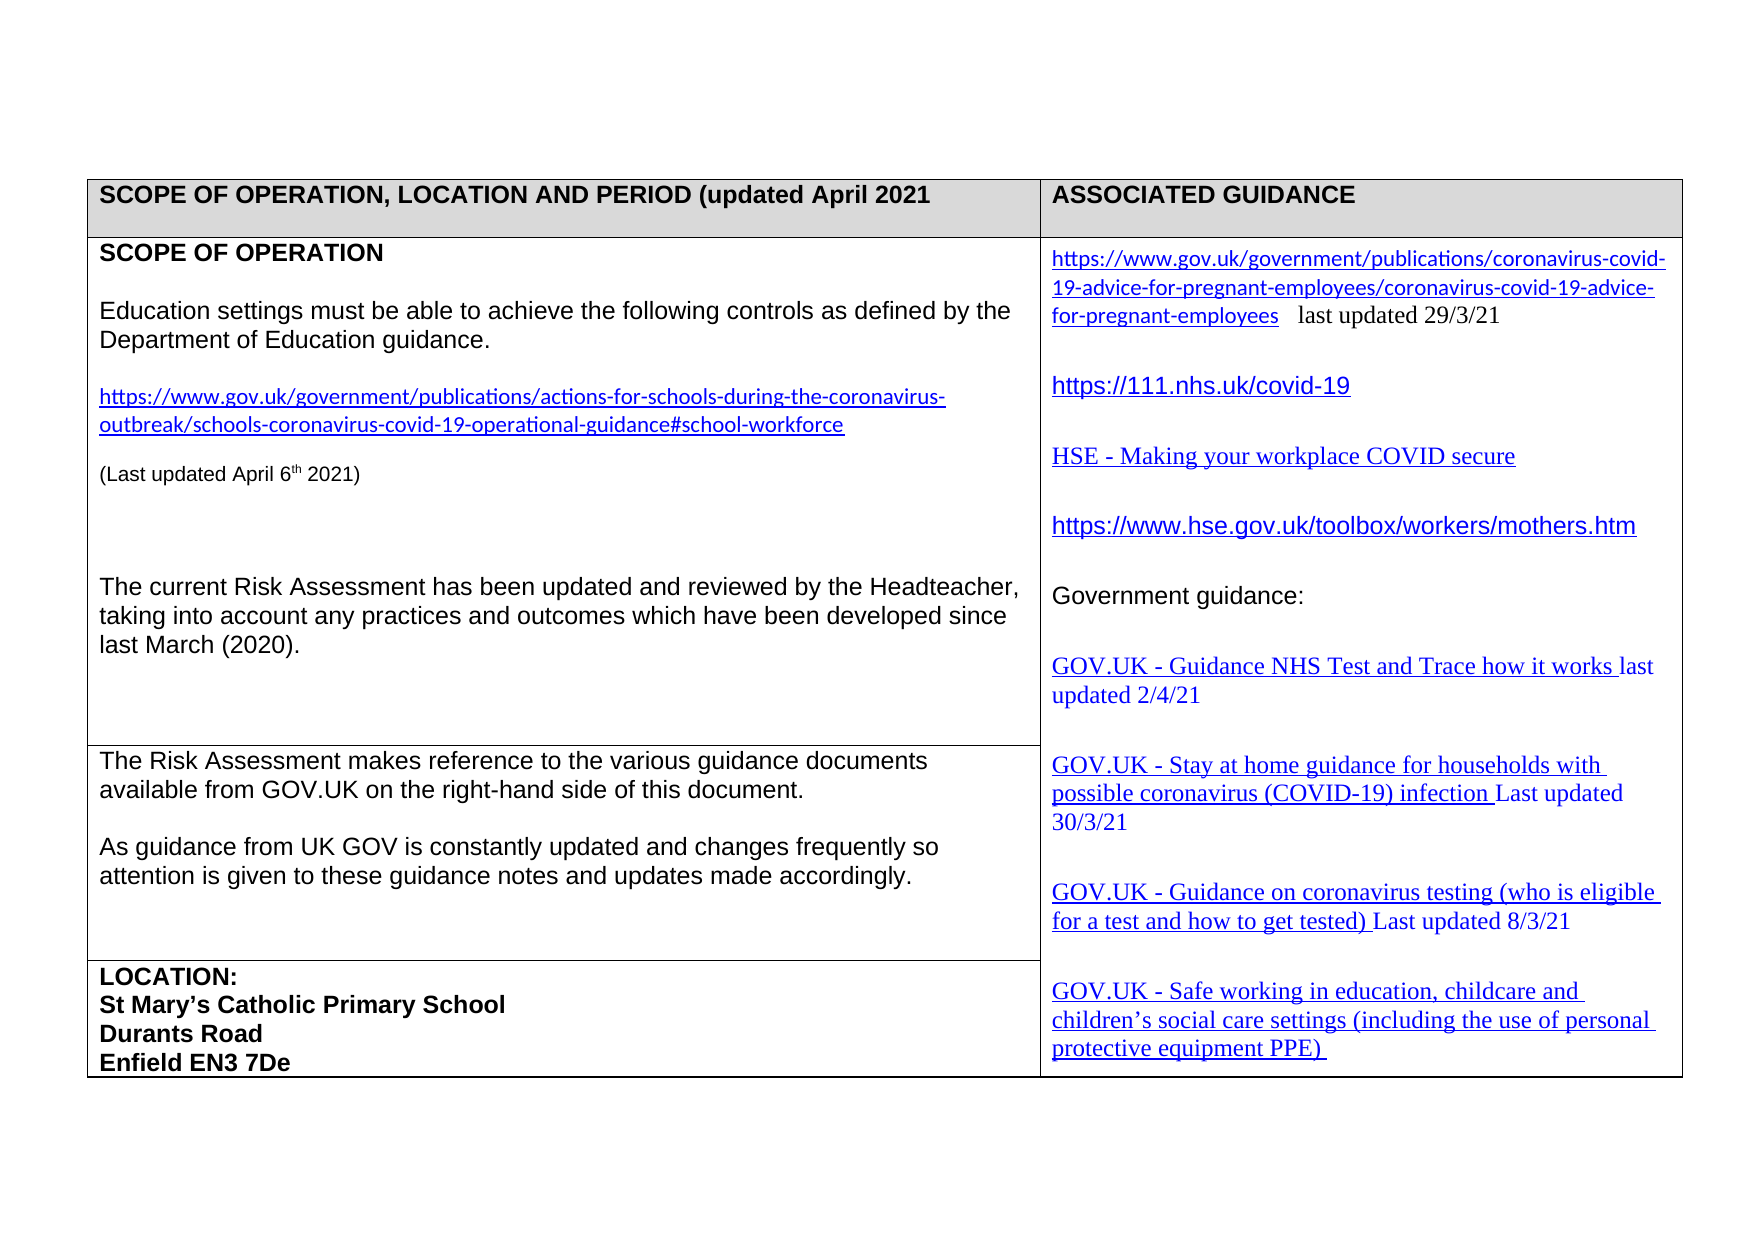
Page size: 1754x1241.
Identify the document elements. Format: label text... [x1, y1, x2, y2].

table_header SCOPE OF OPERATION, LOCATION AND PERIOD (updated April 2021 [88, 180, 1040, 237]
table_cell SCOPE OF OPERATION Education settings must be able to achieve the following controls as defined by the Department of Education guidance. https://www.gov.uk/government/publications/actions-for-schools-during-the-coronavirus-outbreak/schools-coronavirus-covid-19-operational-guidance#school-workforce (Last updated April 6th 2021) The current Risk Assessment has been updated and reviewed by the Headteacher, taking into account any practices and outcomes which have been developed since last March (2020). [88, 238, 1040, 745]
table_cell The Risk Assessment makes reference to the various guidance documents available from GOV.UK on the right-hand side of this document. As guidance from UK GOV is constantly updated and changes frequently so attention is given to these guidance notes and updates made accordingly. [88, 746, 1040, 960]
table_cell https://www.gov.uk/government/publications/coronavirus-covid-19-advice-for-pregnant-employees/coronavirus-covid-19-advice-for-pregnant-employees last updated 29/3/21 https://111.nhs.uk/covid-19 HSE - Making your workplace COVID secure https://www.hse.gov.uk/toolbox/workers/mothers.htm Government guidance: GOV.UK - Guidance NHS Test and Trace how it works last updated 2/4/21 GOV.UK - Stay at home guidance for households with possible coronavirus (COVID-19) infection Last updated 30/3/21 GOV.UK - Guidance on coronavirus testing (who is eligible for a test and how to get tested) Last updated 8/3/21 GOV.UK - Safe working in education, childcare and children’s social care settings (including the use of personal protective equipment PPE) Last updated 1/3/21 GOV.UK - Safe working in education, childcare and children's social care Last updated 1/3/21 GOV.UK Guidance for Schools Coronavirus - COVID19 Last updated 15/3/21 GOV.UK - Guidance - COVID-19: cleaning of non-healthcare settings outside the home Last updated 16 October 2020 HSE - Handwashing-using hand sanitiser - Coronavirus Next review due: 29 January 2021 GOV.UK - Contacts: Public Health England (PHE) Teams Last updated 19 November 2020 https://www.gov.uk/guidance/coronavirus-covid-19-safer-travel-guidance-for-passengers Last updated 19/4/21 GOV.UK - Guidance on Shielding and Protecting People who are Clinically Extremely Vulnerable from COVID-19 Last updated Updated 16/4/21 GOV.UK - (Press Release) Extra mental health support for pupils and teachers last updated 20/6/20 GOV.UK - Coronavirus (COVID-19): how to self-isolate when you travel to the UK Last updated 7/4/21 GOV.UK - Guidance for food businesses on Coronvarius (COVID-19) Last updated 6 January 2021 HSE - Legionella risks during the Coronavirus pandemic https://www.cibse.org/coronavirus-covid-19/emerging-from-lockdown CIBSE (Chartered Institution Building Services Engineers) Coronavirus, SARS-COV-2, COVID-19 and HVAC Systems HSE - Air Conditioning and Ventilation during the Coronavirus Pandemic Last reviewed 3 December 2020 GOV.UK - Health & Safety on Educational Visits Published 26 November 2018 GOV.UK - Protective Measures for Holiday/After-School Clubs and Other Out of School Settings Updated 8 January 2021 GOV.UK - Coronavirus (COVID-19) Guidance on phased return of sport and recreation Last updated 21 December 2020 GOV.UK - Coronavirus (COVID-19) Guidance https://www.gov.uk/government/publications/supporting-pupils-at-school-with-medical-conditions--3 Coronavirus (COVID-19): implementing protective measures in education and childcare settings GOV.UK - What parents/carers need to know about early years providers schools and colleges COVID-19 Last updated 8 January 2021 Nursing Times - Paper Towels (much more effective) at removing viruses than hand dryers https://www.gov.uk/guidance/coronavirus-covid-19-safer-travel-guidance-for-passengers Last updated 5 January 2021 HSE - Using PPE at work during the Coronavirus pandemic https://www.hse.gov.uk/coronavirus/ppe-face-masks/non-healthcare/index.htm HSE - Respiratory Protective Equipment PPE - Fit Testing Basics https://www.hse.gov.uk/coronavirus/ppe-face-masks/non-healthcare/supply-issues-and-working-safely.htm HSE - Protect home workers - Coronavirus (COVID-19) https://www.gov.uk/guidance/national-lockdown-stay-at-home [1041, 238, 1682, 1076]
table_header ASSOCIATED GUIDANCE [1041, 180, 1682, 237]
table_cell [88, 961, 1040, 1076]
